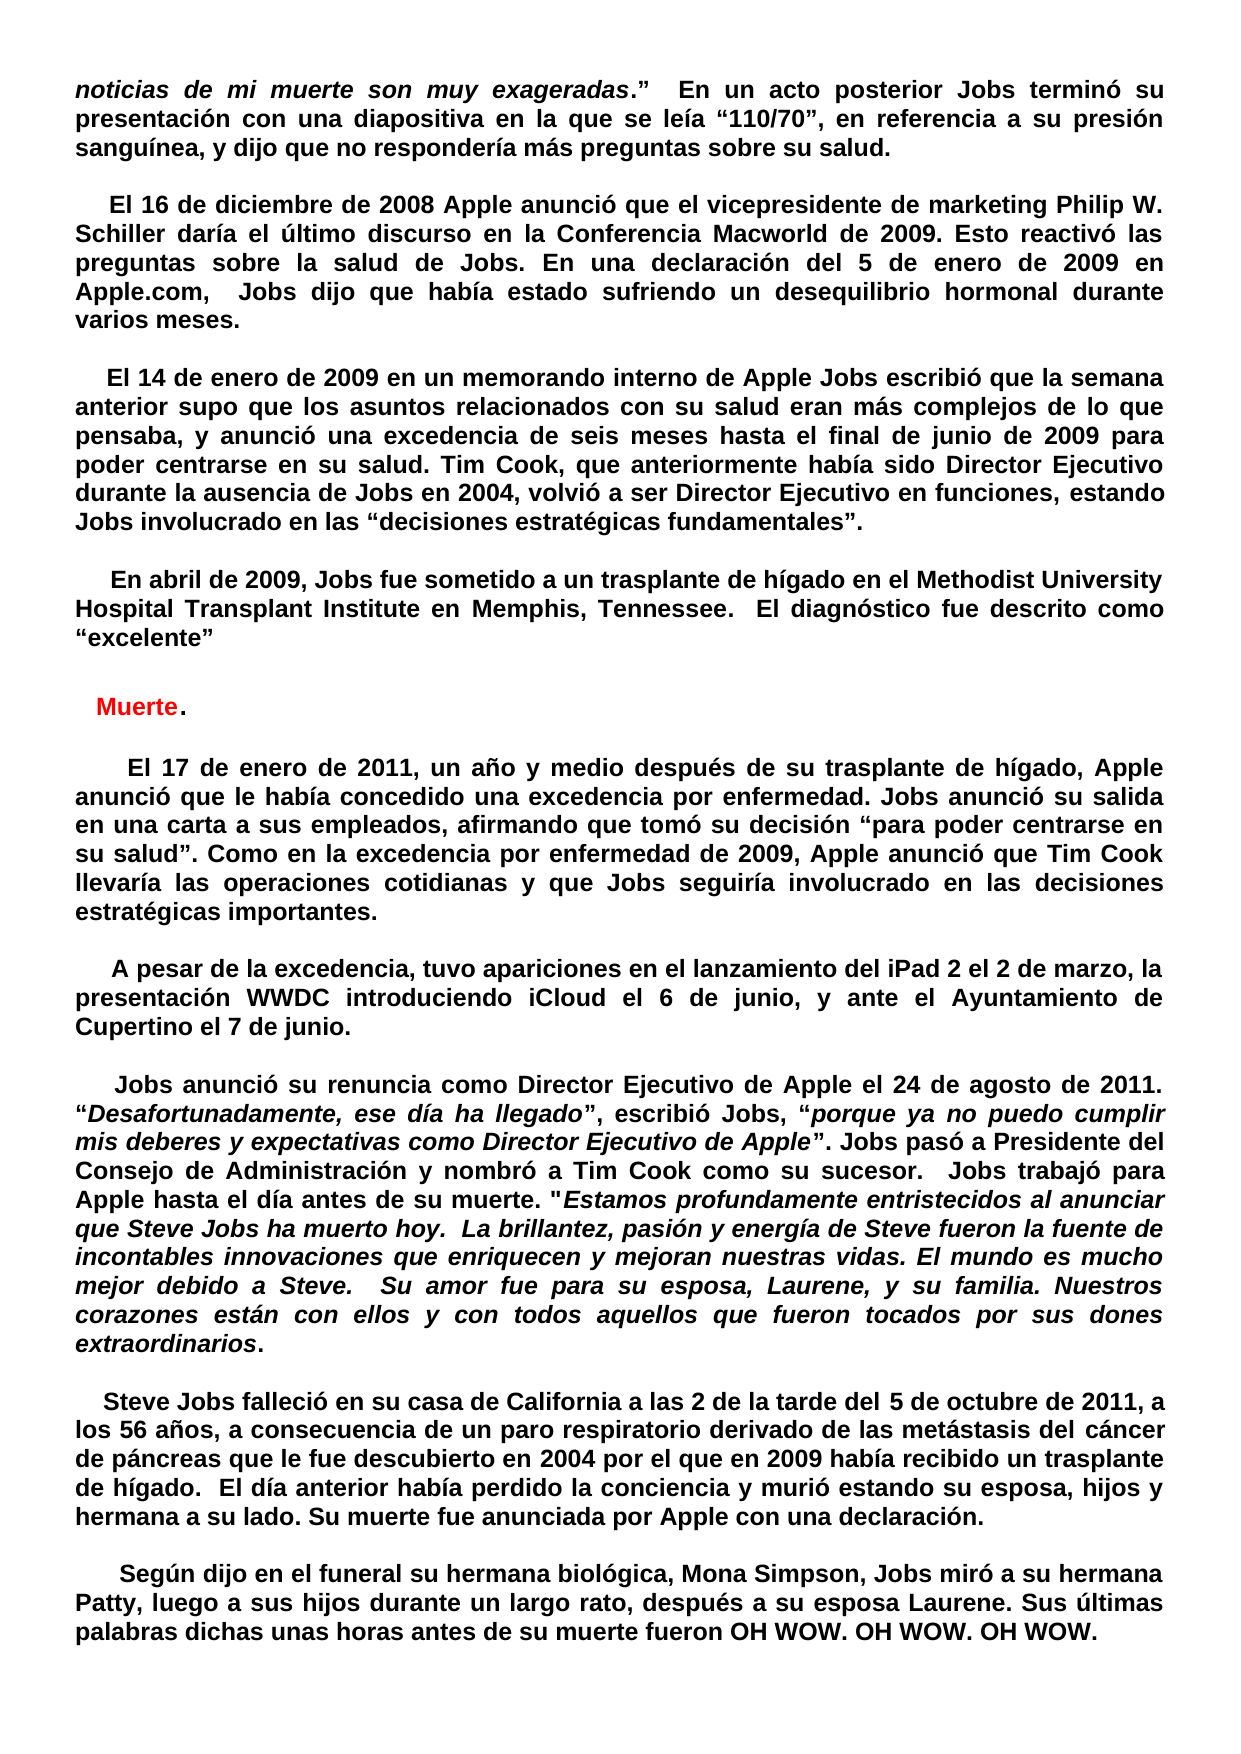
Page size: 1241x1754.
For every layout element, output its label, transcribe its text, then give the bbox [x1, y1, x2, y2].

text El 17 de enero de 2011, un año y medio después de su trasplante de hígado, Apple anunció que le había concedido una excedencia por enfermedad. Jobs anunció su salida en una carta a sus empleados, afirmando que tomó su decisión “para poder centrarse en su salud”. Como en la excedencia por enfermedad de 2009, Apple anunció que Tim Cook llevaría las operaciones cotidianas y que Jobs seguiría involucrado en las decisiones estratégicas importantes. [75, 753, 1165, 925]
text Jobs anunció su renuncia como Director Ejecutivo de Apple el 24 de agosto de 2011. “Desafortunadamente, ese día ha llegado”, escribió Jobs, “porque ya no puedo cumplir mis deberes y expectativas como Director Ejecutivo de Apple”. Jobs pasó a Presidente del Consejo de Administración y nombró a Tim Cook como su sucesor. ​ Jobs trabajó para Apple hasta el día antes de su muerte. "Estamos profundamente entristecidos al anunciar que Steve Jobs ha muerto hoy. La brillantez, pasión y energía de Steve fueron la fuente de incontables innovaciones que enriquecen y mejoran nuestras vidas. El mundo es mucho mejor debido a Steve. Su amor fue para su esposa, Laurene, y su familia. Nuestros corazones están con ellos y con todos aquellos que fueron tocados por sus dones extraordinarios. ​ [75, 1070, 1165, 1357]
text El 16 de diciembre de 2008 Apple anunció que el vicepresidente de marketing Philip W. Schiller daría el último discurso en la Conferencia Macworld de 2009. Esto reactivó las preguntas sobre la salud de Jobs.​ En una declaración del 5 de enero de 2009 en Apple.com, ​ Jobs dijo que había estado sufriendo un desequilibrio hormonal durante varios meses.​ [75, 190, 1165, 334]
text El 14 de enero de 2009 en un memorando interno de Apple Jobs escribió que la semana anterior supo que los asuntos relacionados con su salud eran más complejos de lo que pensaba, y anunció una excedencia de seis meses hasta el final de junio de 2009 para poder centrarse en su salud. Tim Cook, que anteriormente había sido Director Ejecutivo durante la ausencia de Jobs en 2004, volvió a ser Director Ejecutivo en funciones,​ estando Jobs involucrado en las “decisiones estratégicas fundamentales”. ​ [75, 363, 1165, 536]
text En abril de 2009, Jobs fue sometido a un trasplante de hígado en el Methodist University Hospital Transplant Institute en Memphis, Tennessee. ​ El diagnóstico fue descrito como “excelente” ​ [75, 565, 1165, 651]
text ​ A pesar de la excedencia, tuvo apariciones en el lanzamiento del iPad 2 el 2 de marzo, la presentación WWDC introduciendo iCloud el 6 de junio, y ante el Ayuntamiento de Cupertino el 7 de junio. ​ [75, 954, 1165, 1041]
text Según dijo en el funeral su hermana biológica, Mona Simpson, Jobs miró a su hermana Patty, luego a sus hijos durante un largo rato, después a su esposa Laurene. Sus últimas palabras dichas unas horas antes de su muerte fueron OH WOW. OH WOW. OH WOW. [75, 1559, 1165, 1646]
subtitle Muerte. [75, 680, 1165, 723]
text Steve Jobs falleció en su casa de California a las 2 de la tarde del 5 de octubre de 2011, a los 56 años, a consecuencia de un paro respiratorio derivado de las metástasis del cáncer de páncreas que le fue descubierto en 2004​ por el que en 2009 había recibido un trasplante de hígado. El día anterior había perdido la conciencia y murió estando su esposa, hijos y hermana a su lado. Su muerte fue anunciada por Apple con una declaración. [75, 1386, 1165, 1530]
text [75, 75, 1165, 161]
